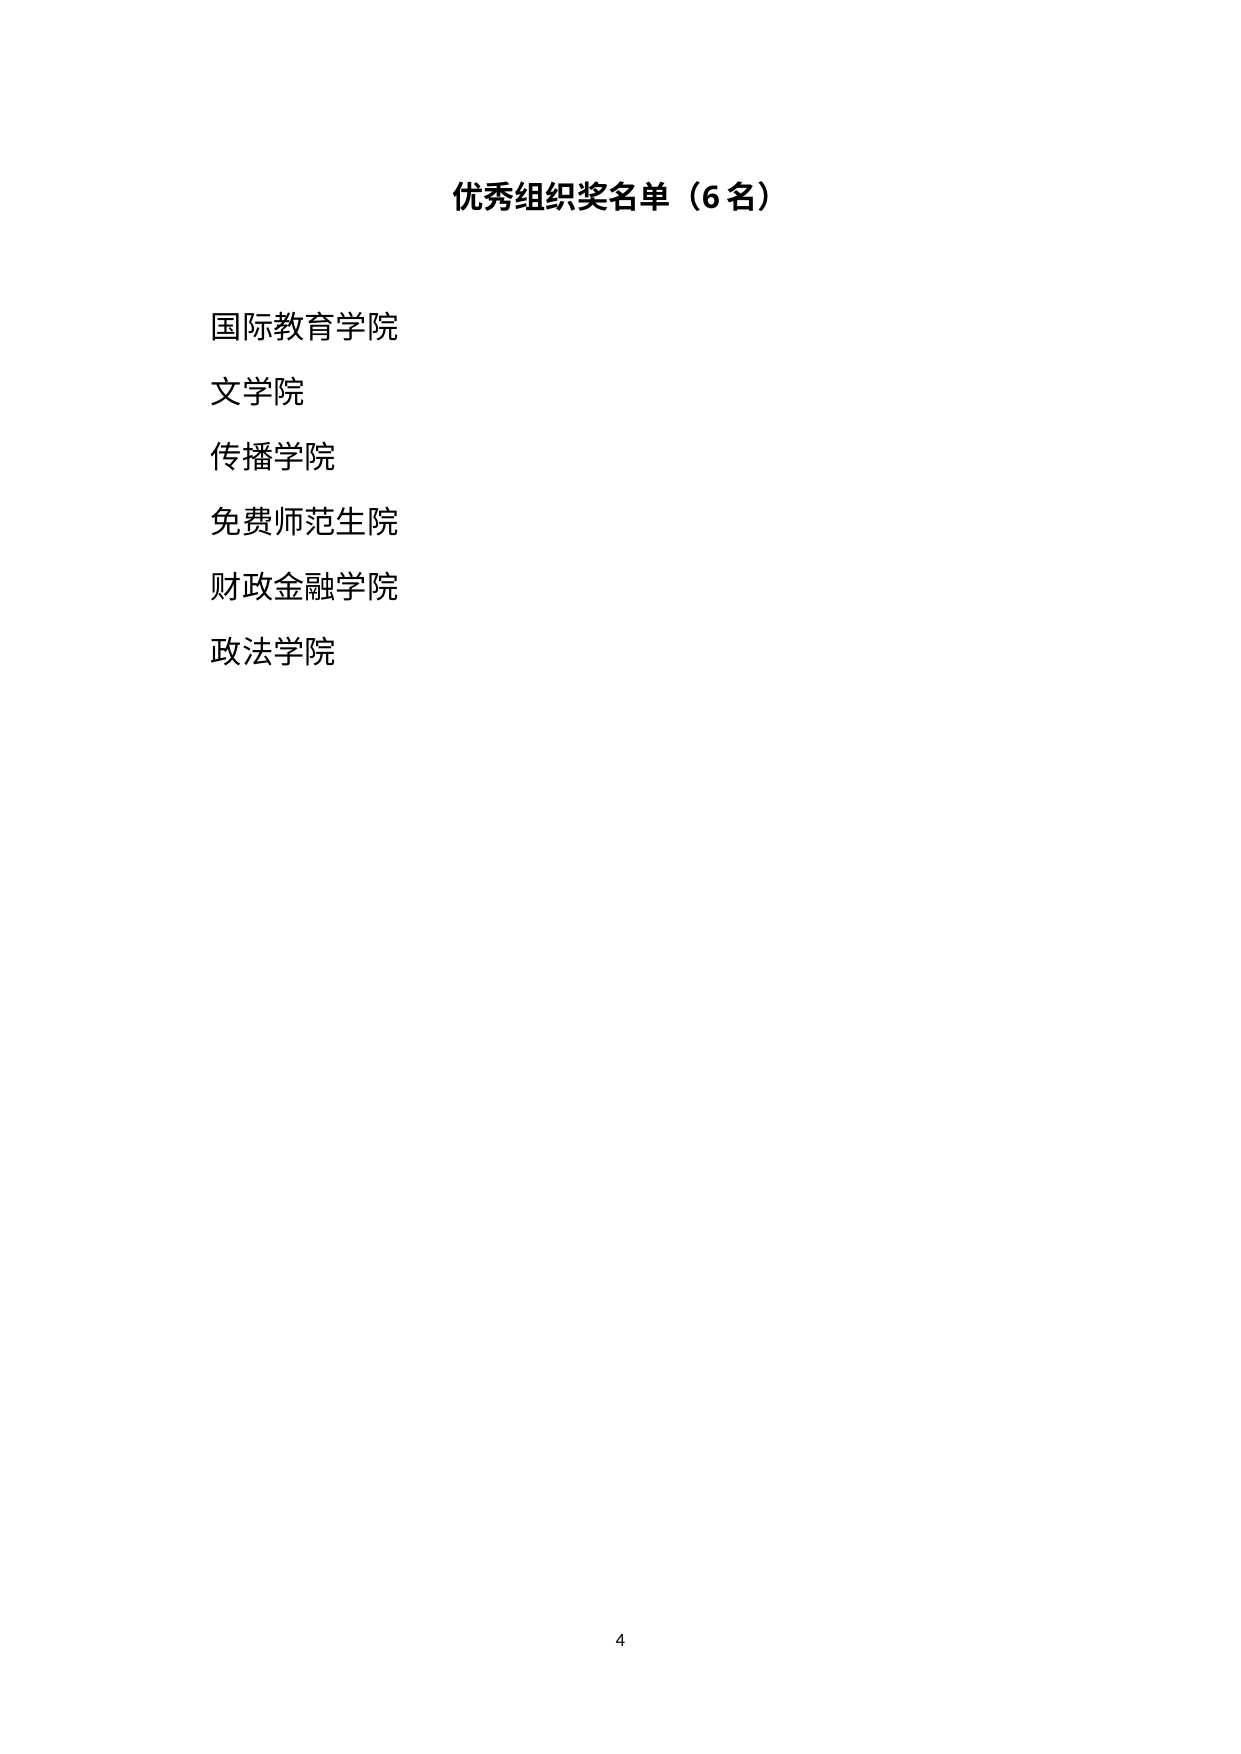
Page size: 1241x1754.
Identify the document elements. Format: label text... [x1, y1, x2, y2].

text 财政金融学院 [171, 552, 1069, 617]
text 文学院 [171, 357, 1069, 422]
text 国际教育学院 [171, 292, 1069, 357]
text 优秀组织奖名单（6名） [171, 162, 1069, 227]
text 传播学院 [171, 422, 1069, 487]
text 政法学院 [171, 617, 1069, 682]
text 免费师范生院 [171, 487, 1069, 552]
